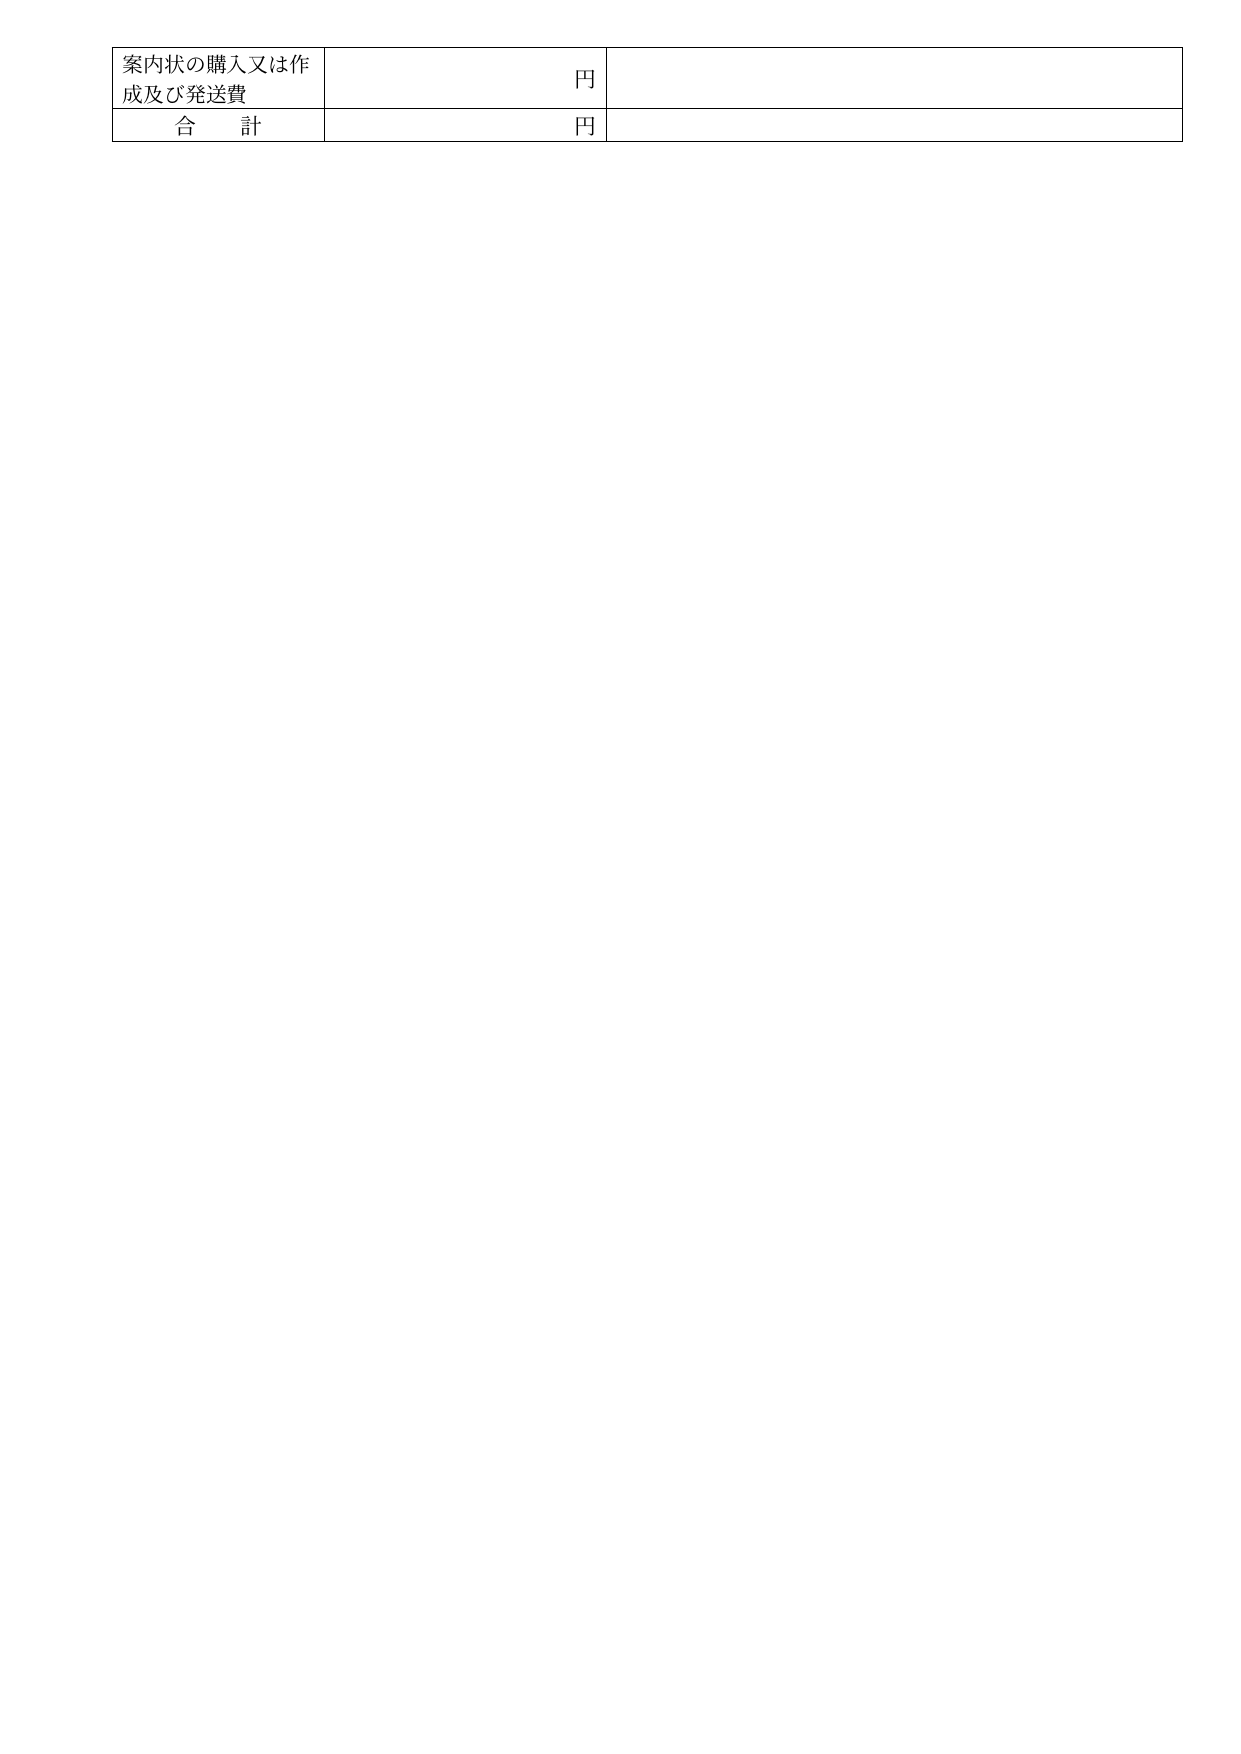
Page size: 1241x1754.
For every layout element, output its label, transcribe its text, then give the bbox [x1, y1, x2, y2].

table_cell 合 計 [113, 109, 324, 141]
table_cell [607, 48, 1182, 108]
table_cell 円 [325, 48, 606, 108]
table_cell 案内状の購入又は作成及び発送費 [113, 48, 324, 108]
table_cell 円 [325, 109, 606, 141]
table_cell [607, 109, 1182, 141]
